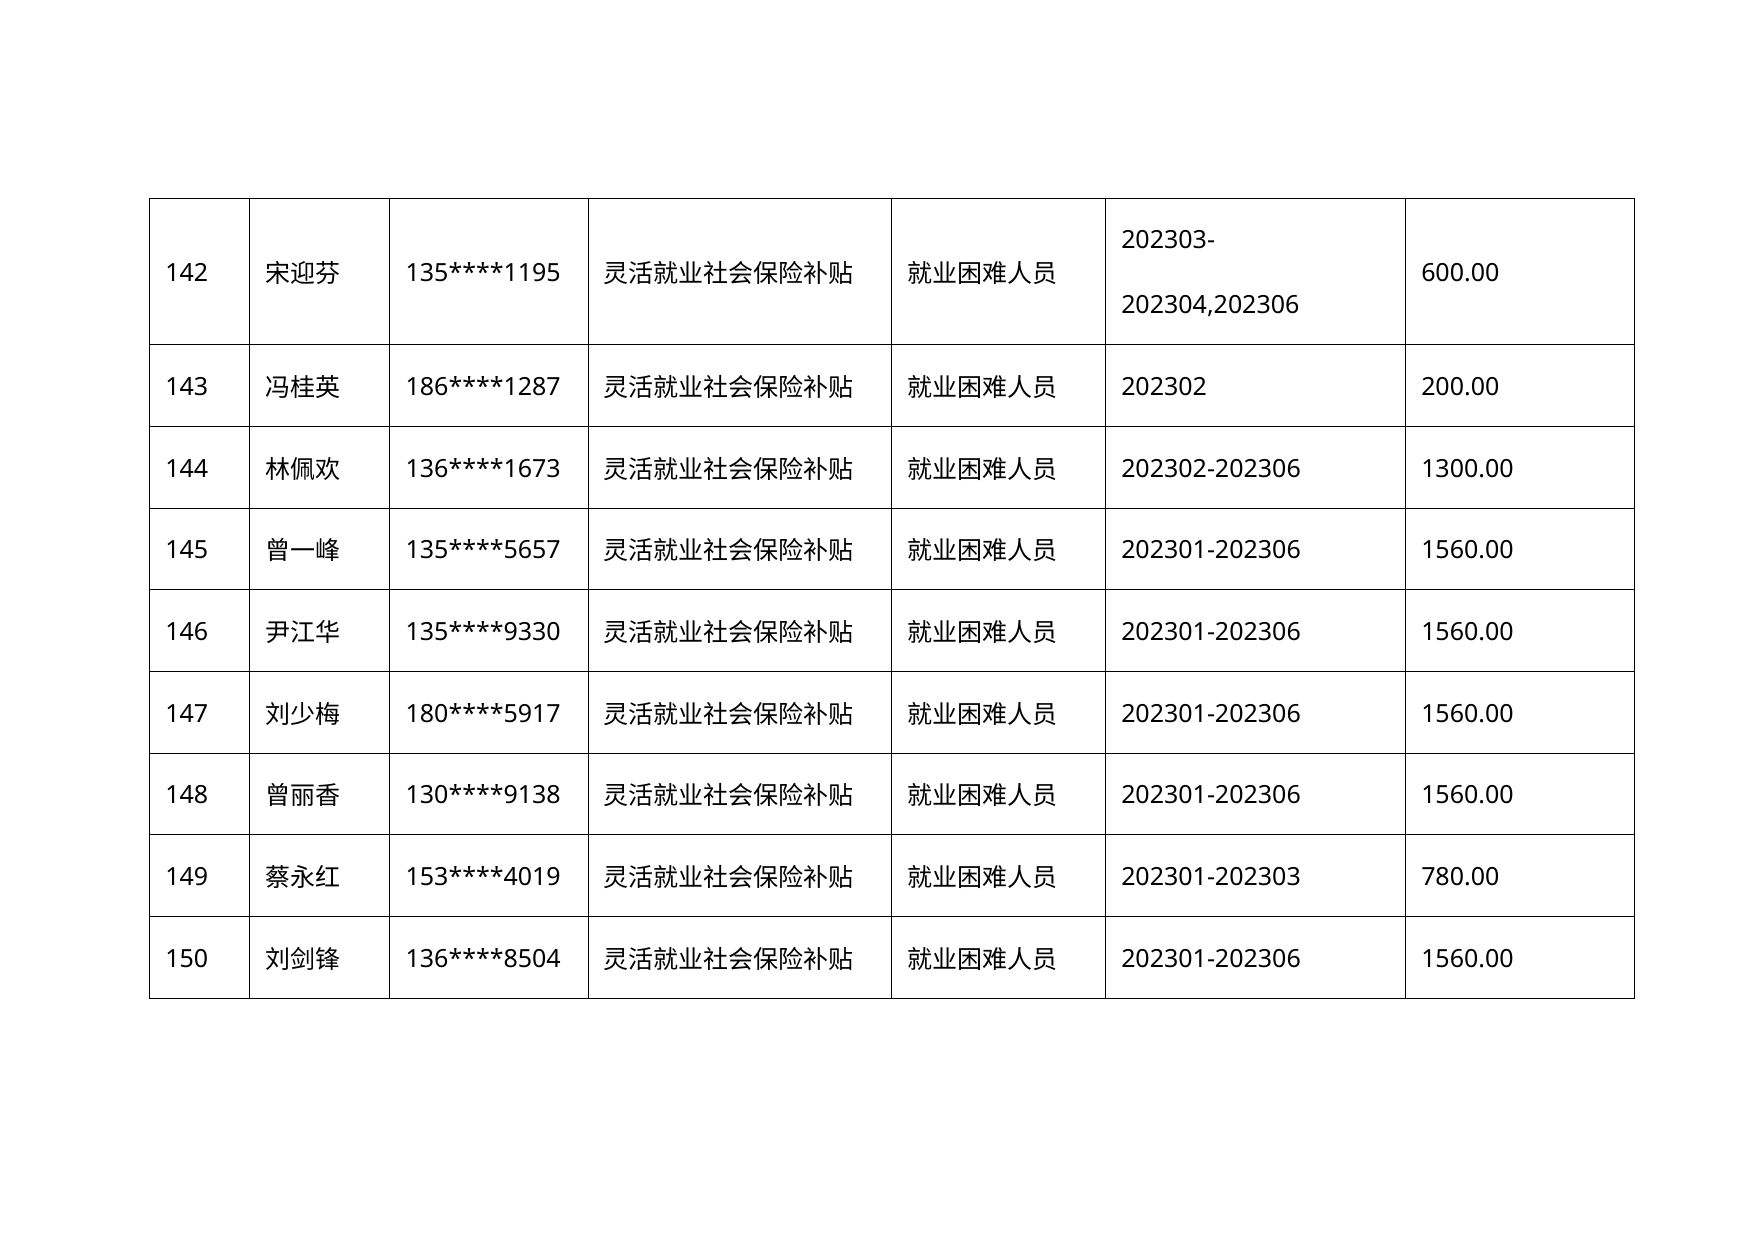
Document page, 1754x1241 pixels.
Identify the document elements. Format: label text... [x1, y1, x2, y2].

table_cell 145 [150, 509, 249, 589]
table_cell 600.00 [1406, 199, 1634, 344]
table_cell 冯桂英 [250, 345, 389, 426]
table_cell 蔡永红 [250, 835, 389, 916]
table_cell 142 [150, 199, 249, 344]
table_cell 就业困难人员 [892, 917, 1105, 998]
table_cell 135****1195 [390, 199, 588, 344]
table_cell 135****9330 [390, 590, 588, 671]
table_cell 1560.00 [1406, 754, 1634, 834]
table_cell 202301-202306 [1106, 672, 1405, 753]
table_cell 136****8504 [390, 917, 588, 998]
table_cell 149 [150, 835, 249, 916]
table_cell 1560.00 [1406, 509, 1634, 589]
table_cell 202302 [1106, 345, 1405, 426]
table_cell 180****5917 [390, 672, 588, 753]
table_cell 灵活就业社会保险补贴 [589, 754, 891, 834]
table_cell 148 [150, 754, 249, 834]
table_cell 就业困难人员 [892, 672, 1105, 753]
table_cell 灵活就业社会保险补贴 [589, 835, 891, 916]
table_cell 1560.00 [1406, 672, 1634, 753]
table_cell 153****4019 [390, 835, 588, 916]
table_cell 灵活就业社会保险补贴 [589, 199, 891, 344]
table_cell 就业困难人员 [892, 754, 1105, 834]
table_cell 灵活就业社会保险补贴 [589, 345, 891, 426]
table_cell 林佩欢 [250, 427, 389, 508]
table_cell 780.00 [1406, 835, 1634, 916]
table_cell 130****9138 [390, 754, 588, 834]
table_cell 146 [150, 590, 249, 671]
table_cell 144 [150, 427, 249, 508]
table_cell 200.00 [1406, 345, 1634, 426]
table_cell 就业困难人员 [892, 835, 1105, 916]
table_cell 1560.00 [1406, 917, 1634, 998]
table_cell 135****5657 [390, 509, 588, 589]
table_cell 202301-202306 [1106, 590, 1405, 671]
table_cell 宋迎芬 [250, 199, 389, 344]
table_cell 136****1673 [390, 427, 588, 508]
table_cell 202302-202306 [1106, 427, 1405, 508]
table_cell 202301-202306 [1106, 917, 1405, 998]
table_cell 灵活就业社会保险补贴 [589, 590, 891, 671]
table_cell 曾丽香 [250, 754, 389, 834]
table_cell 143 [150, 345, 249, 426]
table_cell 灵活就业社会保险补贴 [589, 509, 891, 589]
table_cell 就业困难人员 [892, 199, 1105, 344]
table_cell 202301-202303 [1106, 835, 1405, 916]
table_cell 灵活就业社会保险补贴 [589, 917, 891, 998]
table_cell 就业困难人员 [892, 590, 1105, 671]
table_cell 150 [150, 917, 249, 998]
table_cell 曾一峰 [250, 509, 389, 589]
table_cell 147 [150, 672, 249, 753]
table_cell 尹江华 [250, 590, 389, 671]
table_cell 就业困难人员 [892, 427, 1105, 508]
table_cell 186****1287 [390, 345, 588, 426]
table_cell 刘少梅 [250, 672, 389, 753]
table_cell 202303-202304,202306 [1106, 199, 1405, 344]
table_cell 刘剑锋 [250, 917, 389, 998]
table_cell 202301-202306 [1106, 509, 1405, 589]
table_cell 1300.00 [1406, 427, 1634, 508]
table_cell 就业困难人员 [892, 345, 1105, 426]
table_cell 202301-202306 [1106, 754, 1405, 834]
table_cell 就业困难人员 [892, 509, 1105, 589]
table_cell 灵活就业社会保险补贴 [589, 427, 891, 508]
table_cell 1560.00 [1406, 590, 1634, 671]
table_cell 灵活就业社会保险补贴 [589, 672, 891, 753]
